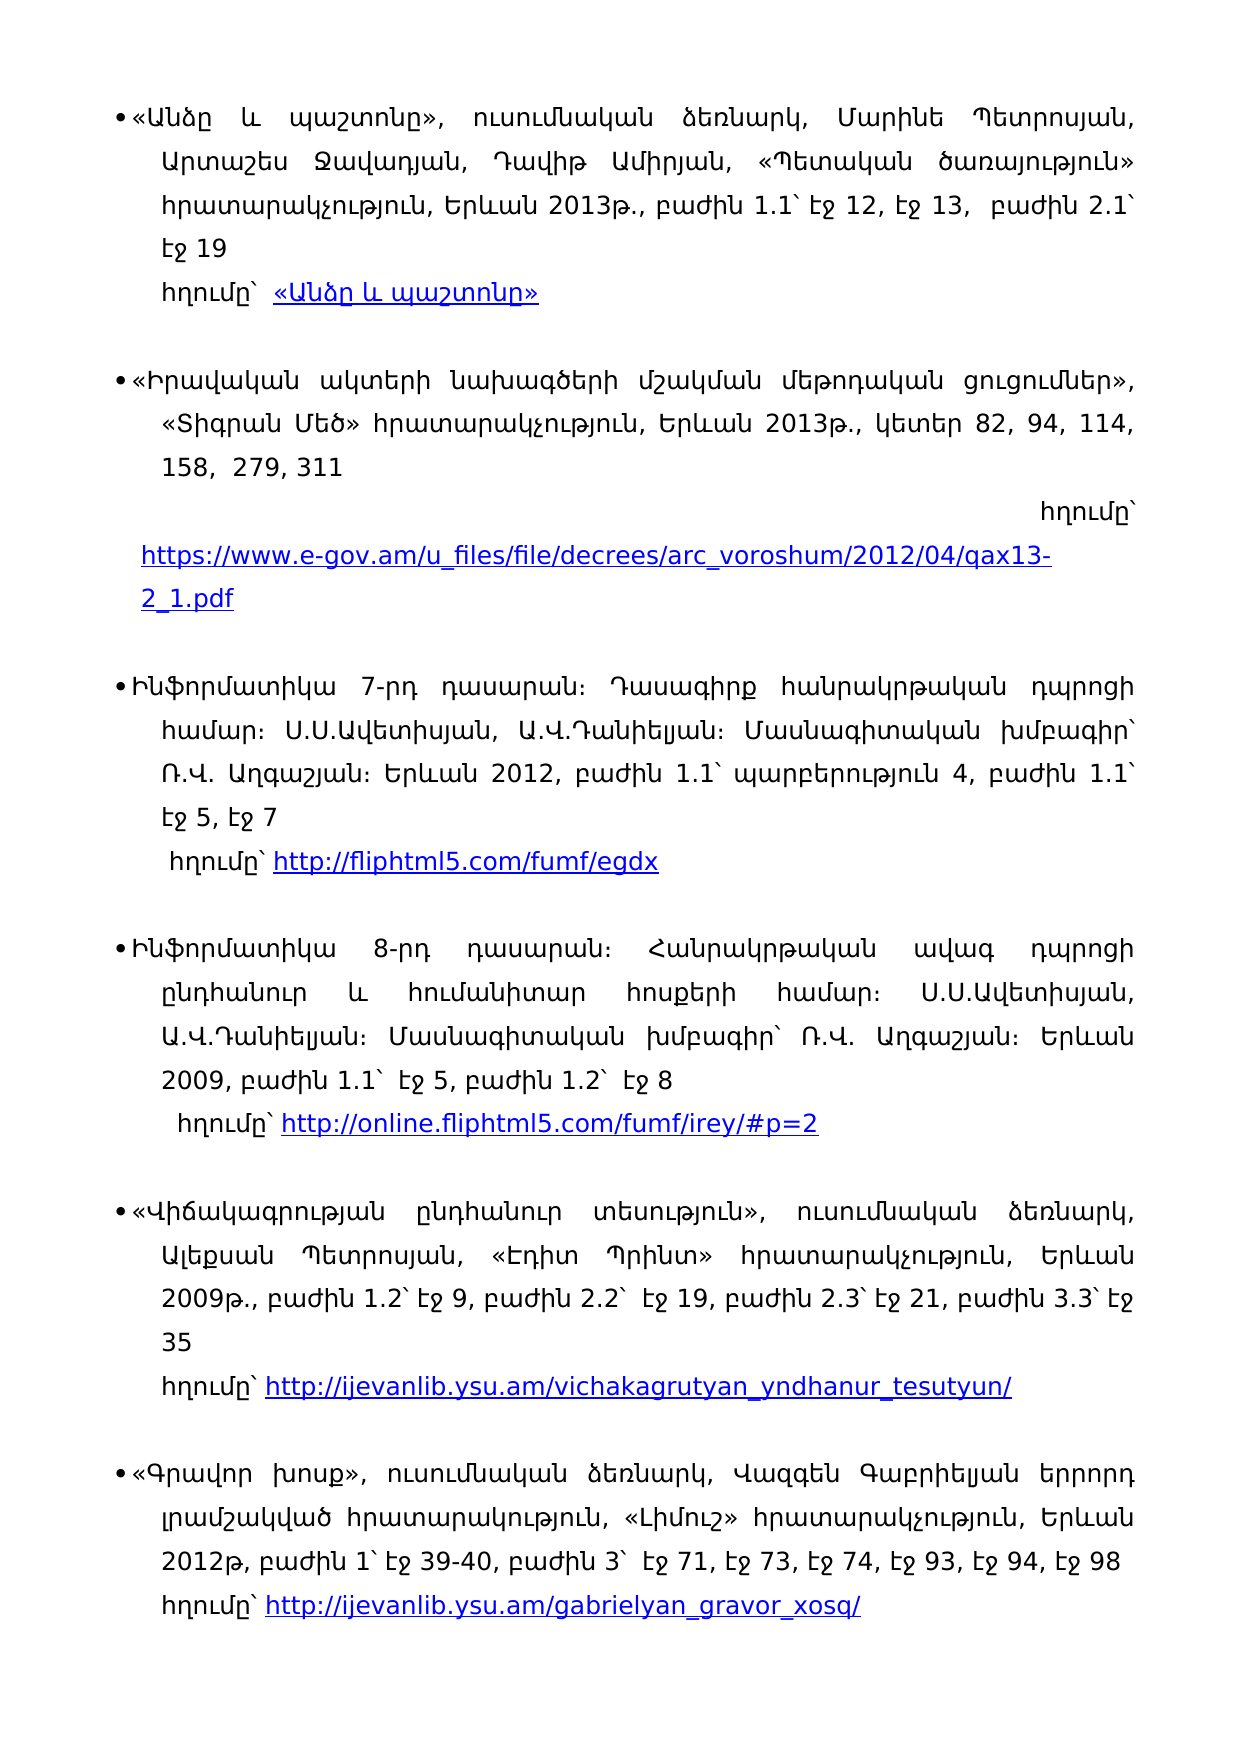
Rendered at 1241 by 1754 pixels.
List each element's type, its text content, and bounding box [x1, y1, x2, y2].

text հղումը՝ http://online.fliphtml5.com/fumf/irey/#p=2 [141, 1110, 1136, 1139]
text հղումը՝ http://fliphtml5.com/fumf/egdx [131, 847, 1136, 876]
text հղումը՝ http://ijevanlib.ysu.am/gabrielyan_gravor_xosq/ [141, 1591, 1136, 1620]
list «Վիճակագրության ընդհանուր տեսություն», ուսումնական ձեռնարկ, Ալեքսան Պետրոսյան, «Էդիտ Պրինտ» հրատարակչություն, Երևան 2009թ., բաժին 1.2՝ էջ 9, բաժին 2.2՝ էջ 19, բաժին 2.3՝ էջ 21, բաժին 3.3՝ էջ 35 [116, 1197, 1136, 1358]
list Ինֆորմատիկա 7-րդ դասարան։ Դասագիրք հանրակրթական դպրոցի համար։ Ս.Ս.Ավետիսյան, Ա.Վ.Դանիելյան։ Մասնագիտական խմբագիր՝ Ռ.Վ. Աղգաշյան։ Երևան 2012, բաժին 1.1՝ պարբերություն 4, բաժին 1.1՝ էջ 5, էջ 7 [116, 672, 1136, 833]
text հղումը՝ «Անձը և պաշտոնը» [131, 278, 1136, 308]
list «Անձը և պաշտոնը», ուսումնական ձեռնարկ, Մարինե Պետրոսյան, Արտաշես Ջավադյան, Դավիթ Ամիրյան, «Պետական ծառայություն» հրատարակչություն, Երևան 2013թ., բաժին 1.1՝ էջ 12, էջ 13, բաժին 2.1՝ էջ 19 [116, 103, 1136, 264]
list «Իրավական ակտերի նախագծերի մշակման մեթոդական ցուցումներ», «Տիգրան Մեծ» հրատարակչություն, Երևան 2013թ., կետեր 82, 94, 114, 158, 279, 311 [116, 366, 1136, 483]
text հղումը՝ https://www.e-gov.am/u_files/file/decrees/arc_voroshum/2012/04/qax13-2_1.pdf [141, 497, 1136, 614]
list Ինֆորմատիկա 8-րդ դասարան։ Հանրակրթական ավագ դպրոցի ընդհանուր և հումանիտար հոսքերի համար։ Ս.Ս.Ավետիսյան, Ա.Վ.Դանիելյան։ Մասնագիտական խմբագիր՝ Ռ.Վ. Աղգաշյան։ Երևան 2009, բաժին 1.1՝ էջ 5, բաժին 1.2՝ էջ 8 [116, 935, 1136, 1095]
list «Գրավոր խոսք», ուսումնական ձեռնարկ, Վազգեն Գաբրիելյան երրորդ լրամշակված հրատարակություն, «Լիմուշ» հրատարակչություն, Երևան 2012թ, բաժին 1՝ էջ 39-40, բաժին 3՝ էջ 71, էջ 73, էջ 74, էջ 93, էջ 94, էջ 98 [116, 1460, 1136, 1576]
text հղումը՝ http://ijevanlib.ysu.am/vichakagrutyan_yndhanur_tesutyun/ [141, 1372, 1136, 1401]
